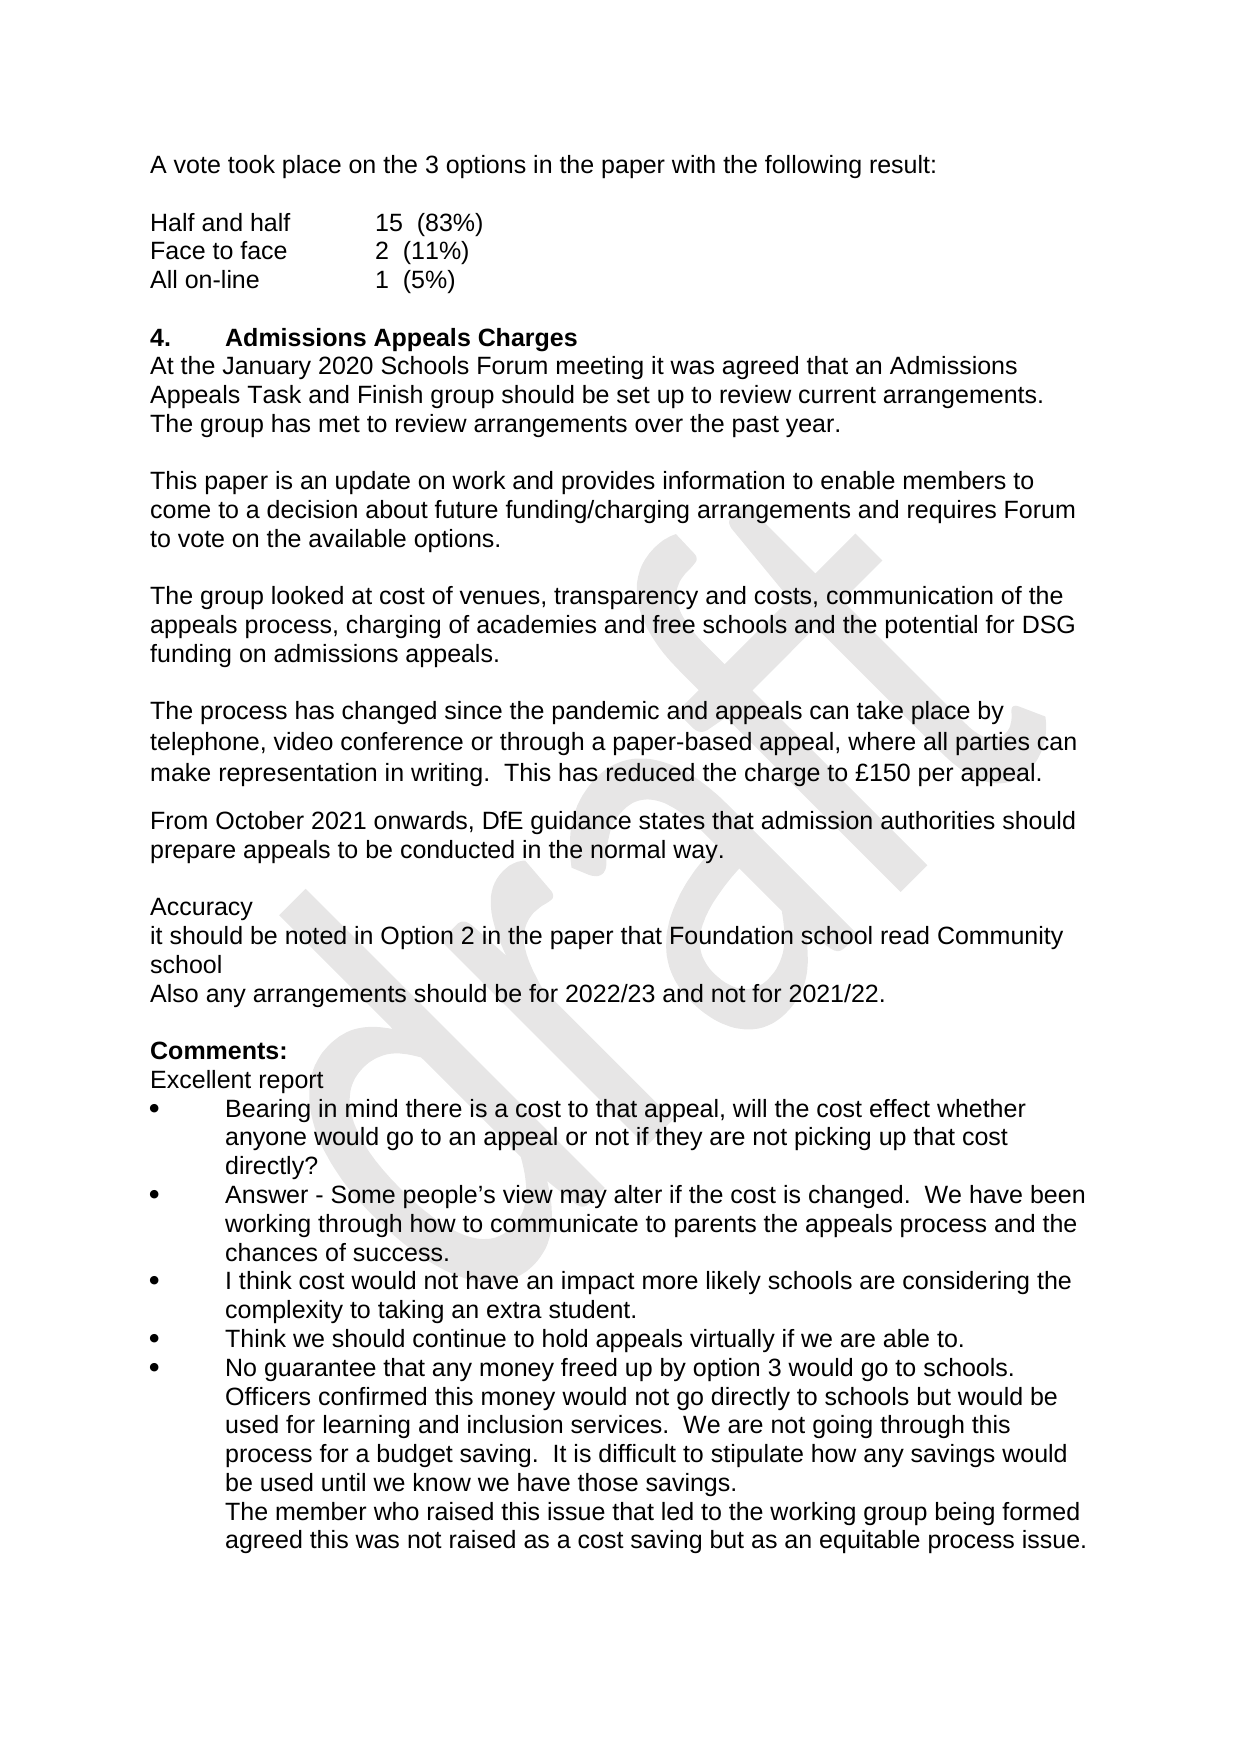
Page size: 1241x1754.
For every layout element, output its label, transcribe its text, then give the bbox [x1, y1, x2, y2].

text This paper is an update on work and provides information to enable members to come to a decision about future funding/charging arrangements and requires Forum to vote on the available options. [150, 466, 1090, 552]
list No guarantee that any money freed up by option 3 would go to schools. [150, 1353, 1090, 1382]
list Answer - Some people’s view may alter if the cost is changed. We have been working through how to communicate to parents the appeals process and the chances of success. [150, 1180, 1090, 1266]
text Accuracy [150, 892, 1090, 921]
text Officers confirmed this money would not go directly to schools but would be used for learning and inclusion services. We are not going through this process for a budget saving. It is difficult to stipulate how any savings would be used until we know we have those savings. [225, 1382, 1090, 1497]
text A vote took place on the 3 options in the paper with the following result: [150, 150, 1090, 179]
text it should be noted in Option 2 in the paper that Foundation school read Community school [150, 921, 1090, 978]
text The group looked at cost of venues, transparency and costs, communication of the appeals process, charging of academies and free schools and the potential for DSG funding on admissions appeals. [150, 581, 1090, 667]
text Face to face 2 (11%) [150, 236, 1090, 265]
text The process has changed since the pandemic and appeals can take place by telephone, video conference or through a paper-based appeal, where all parties can make representation in writing. This has reduced the charge to £150 per appeal. [150, 696, 1090, 787]
list Bearing in mind there is a cost to that appeal, will the cost effect whether anyone would go to an appeal or not if they are not picking up that cost directly? [150, 1093, 1090, 1180]
text Comments: [150, 1036, 1090, 1065]
list I think cost would not have an impact more likely schools are considering the complexity to taking an extra student. [150, 1266, 1090, 1324]
text Also any arrangements should be for 2022/23 and not for 2021/22. [150, 978, 1090, 1007]
text Excellent report [150, 1065, 1090, 1093]
text From October 2021 onwards, DfE guidance states that admission authorities should prepare appeals to be conducted in the normal way. [150, 806, 1090, 863]
text The member who raised this issue that led to the working group being formed agreed this was not raised as a cost saving but as an equitable process issue. [225, 1497, 1090, 1554]
text At the January 2020 Schools Forum meeting it was agreed that an Admissions Appeals Task and Finish group should be set up to review current arrangements. The group has met to review arrangements over the past year. [150, 351, 1090, 437]
text All on-line 1 (5%) [150, 265, 1090, 294]
text Half and half 15 (83%) [150, 207, 1090, 236]
list Admissions Appeals Charges [150, 322, 1090, 351]
list Think we should continue to hold appeals virtually if we are able to. [150, 1324, 1090, 1353]
